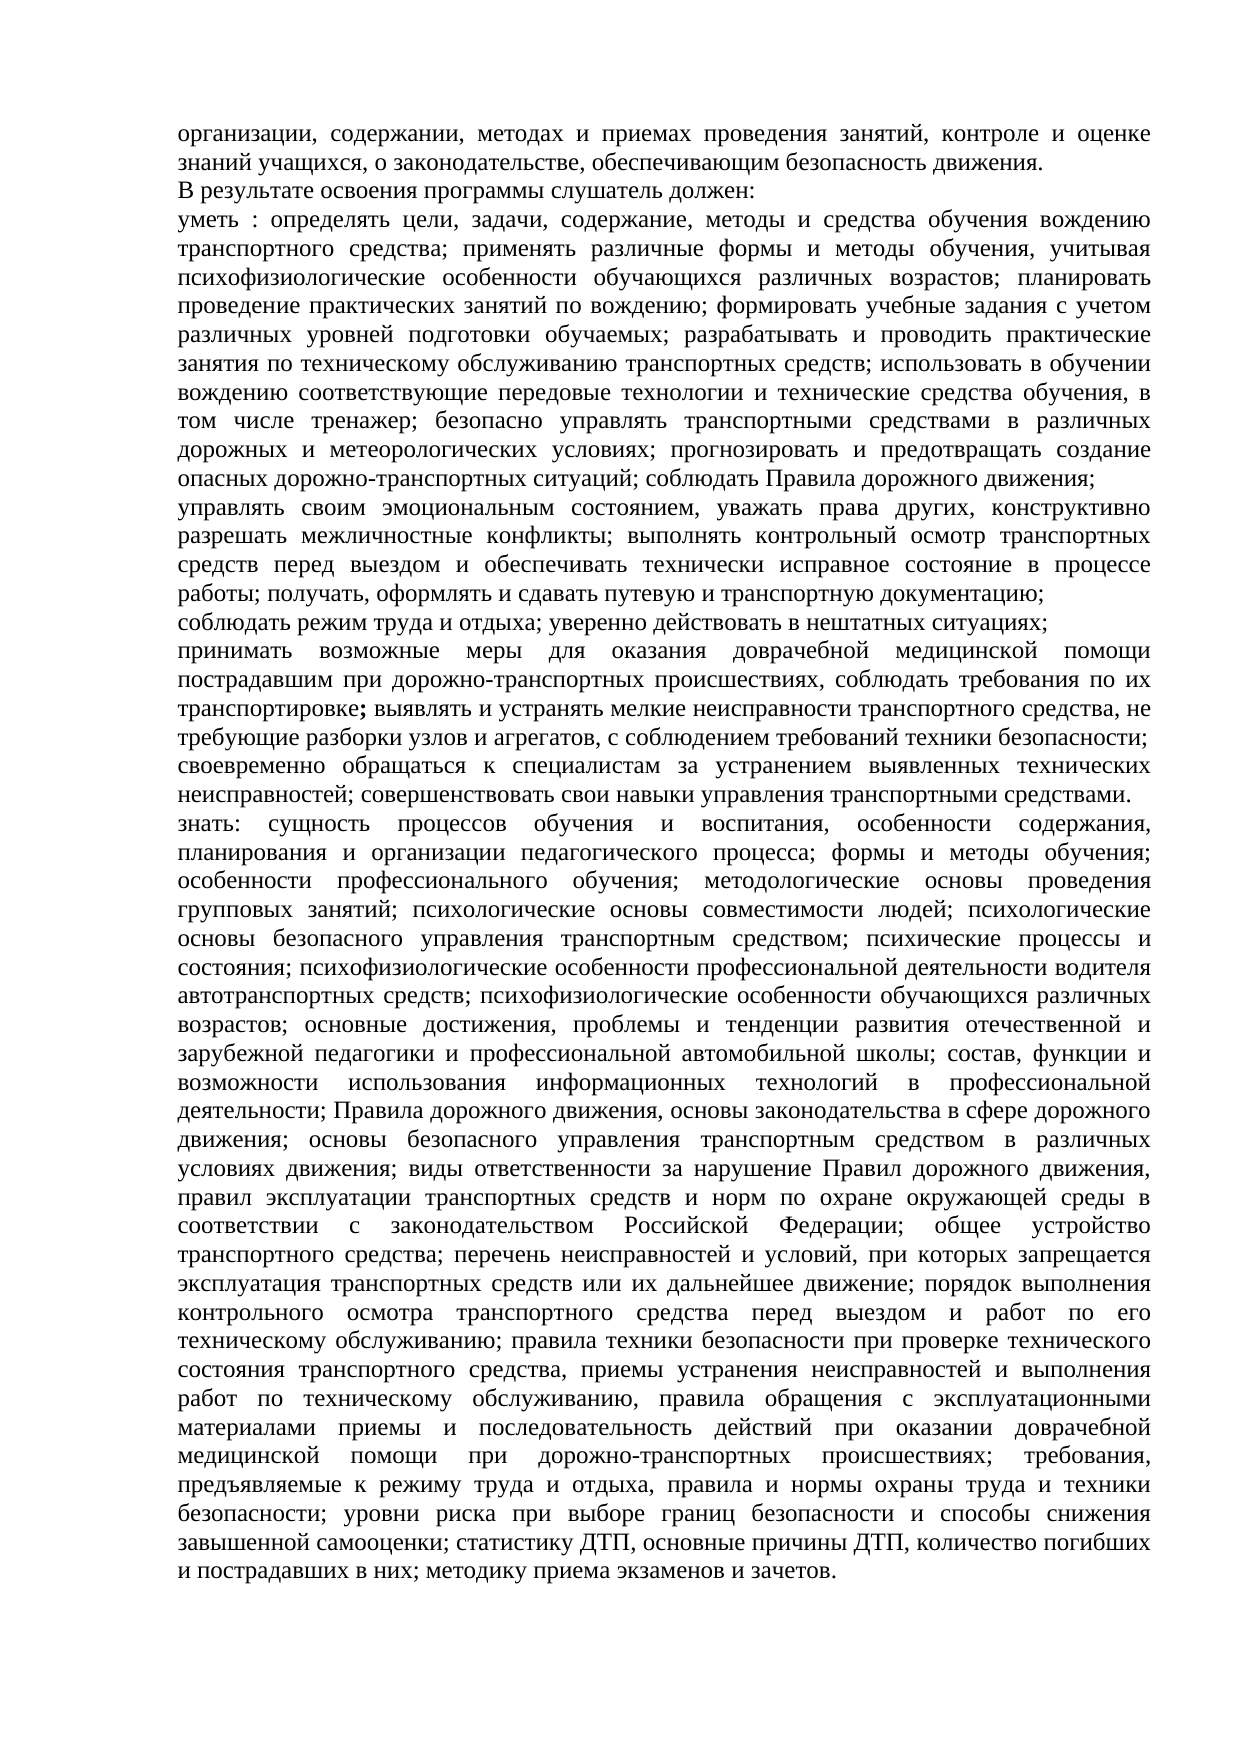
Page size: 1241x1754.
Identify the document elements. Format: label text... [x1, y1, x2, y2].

text принимать возможные меры для оказания доврачебной медицинской помощи пострадавшим при дорожно-транспортных происшествиях, соблюдать требования по их транспортировке; выявлять и устранять мелкие неисправности транспортного средства, не требующие разборки узлов и агрегатов, с соблюдением требований техники безопасности; [177, 636, 1152, 751]
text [177, 118, 1152, 176]
text управлять своим эмоциональным состоянием, уважать права других, конструктивно разрешать межличностные конфликты; выполнять контрольный осмотр транспортных средств перед выездом и обеспечивать технически исправное состояние в процессе работы; получать, оформлять и сдавать путевую и транспортную документацию; [177, 492, 1152, 607]
text знать: сущность процессов обучения и воспитания, особенности содержания, планирования и организации педагогического процесса; формы и методы обучения; особенности профессионального обучения; методологические основы проведения групповых занятий; психологические основы совместимости людей; психологические основы безопасного управления транспортным средством; психические процессы и состояния; психофизиологические особенности профессиональной деятельности водителя автотранспортных средств; психофизиологические особенности обучающихся различных возрастов; основные достижения, проблемы и тенденции развития отечественной и зарубежной педагогики и профессиональной автомобильной школы; состав, функции и возможности использования информационных технологий в профессиональной деятельности; Правила дорожного движения, основы законодательства в сфере дорожного движения; основы безопасного управления транспортным средством в различных условиях движения; виды ответственности за нарушение Правил дорожного движения, правил эксплуатации транспортных средств и норм по охране окружающей среды в соответствии с законодательством Российской Федерации; общее устройство транспортного средства; перечень неисправностей и условий, при которых запрещается эксплуатация транспортных средств или их дальнейшее движение; порядок выполнения контрольного осмотра транспортного средства перед выездом и работ по его техническому обслуживанию; правила техники безопасности при проверке технического состояния транспортного средства, приемы устранения неисправностей и выполнения работ по техническому обслуживанию, правила обращения с эксплуатационными материалами приемы и последовательность действий при оказании доврачебной медицинской помощи при дорожно-транспортных происшествиях; требования, предъявляемые к режиму труда и отдыха, правила и нормы охраны труда и техники безопасности; уровни риска при выборе границ безопасности и способы снижения завышенной самооценки; статистику ДТП, основные причины ДТП, количество погибших и пострадавших в них; методику приема экзаменов и зачетов. [177, 808, 1152, 1584]
text соблюдать режим труда и отдыха; уверенно действовать в нештатных ситуациях; [177, 607, 1152, 636]
text В результате освоения программы слушатель должен: [177, 176, 1152, 204]
text своевременно обращаться к специалистам за устранением выявленных технических неисправностей; совершенствовать свои навыки управления транспортными средствами. [177, 751, 1152, 808]
text уметь : определять цели, задачи, содержание, методы и средства обучения вождению транспортного средства; применять различные формы и методы обучения, учитывая психофизиологические особенности обучающихся различных возрастов; планировать проведение практических занятий по вождению; формировать учебные задания с учетом различных уровней подготовки обучаемых; разрабатывать и проводить практические занятия по техническому обслуживанию транспортных средств; использовать в обучении вождению соответствующие передовые технологии и технические средства обучения, в том числе тренажер; безопасно управлять транспортными средствами в различных дорожных и метеорологических условиях; прогнозировать и предотвращать создание опасных дорожно-транспортных ситуаций; соблюдать Правила дорожного движения; [177, 204, 1152, 492]
